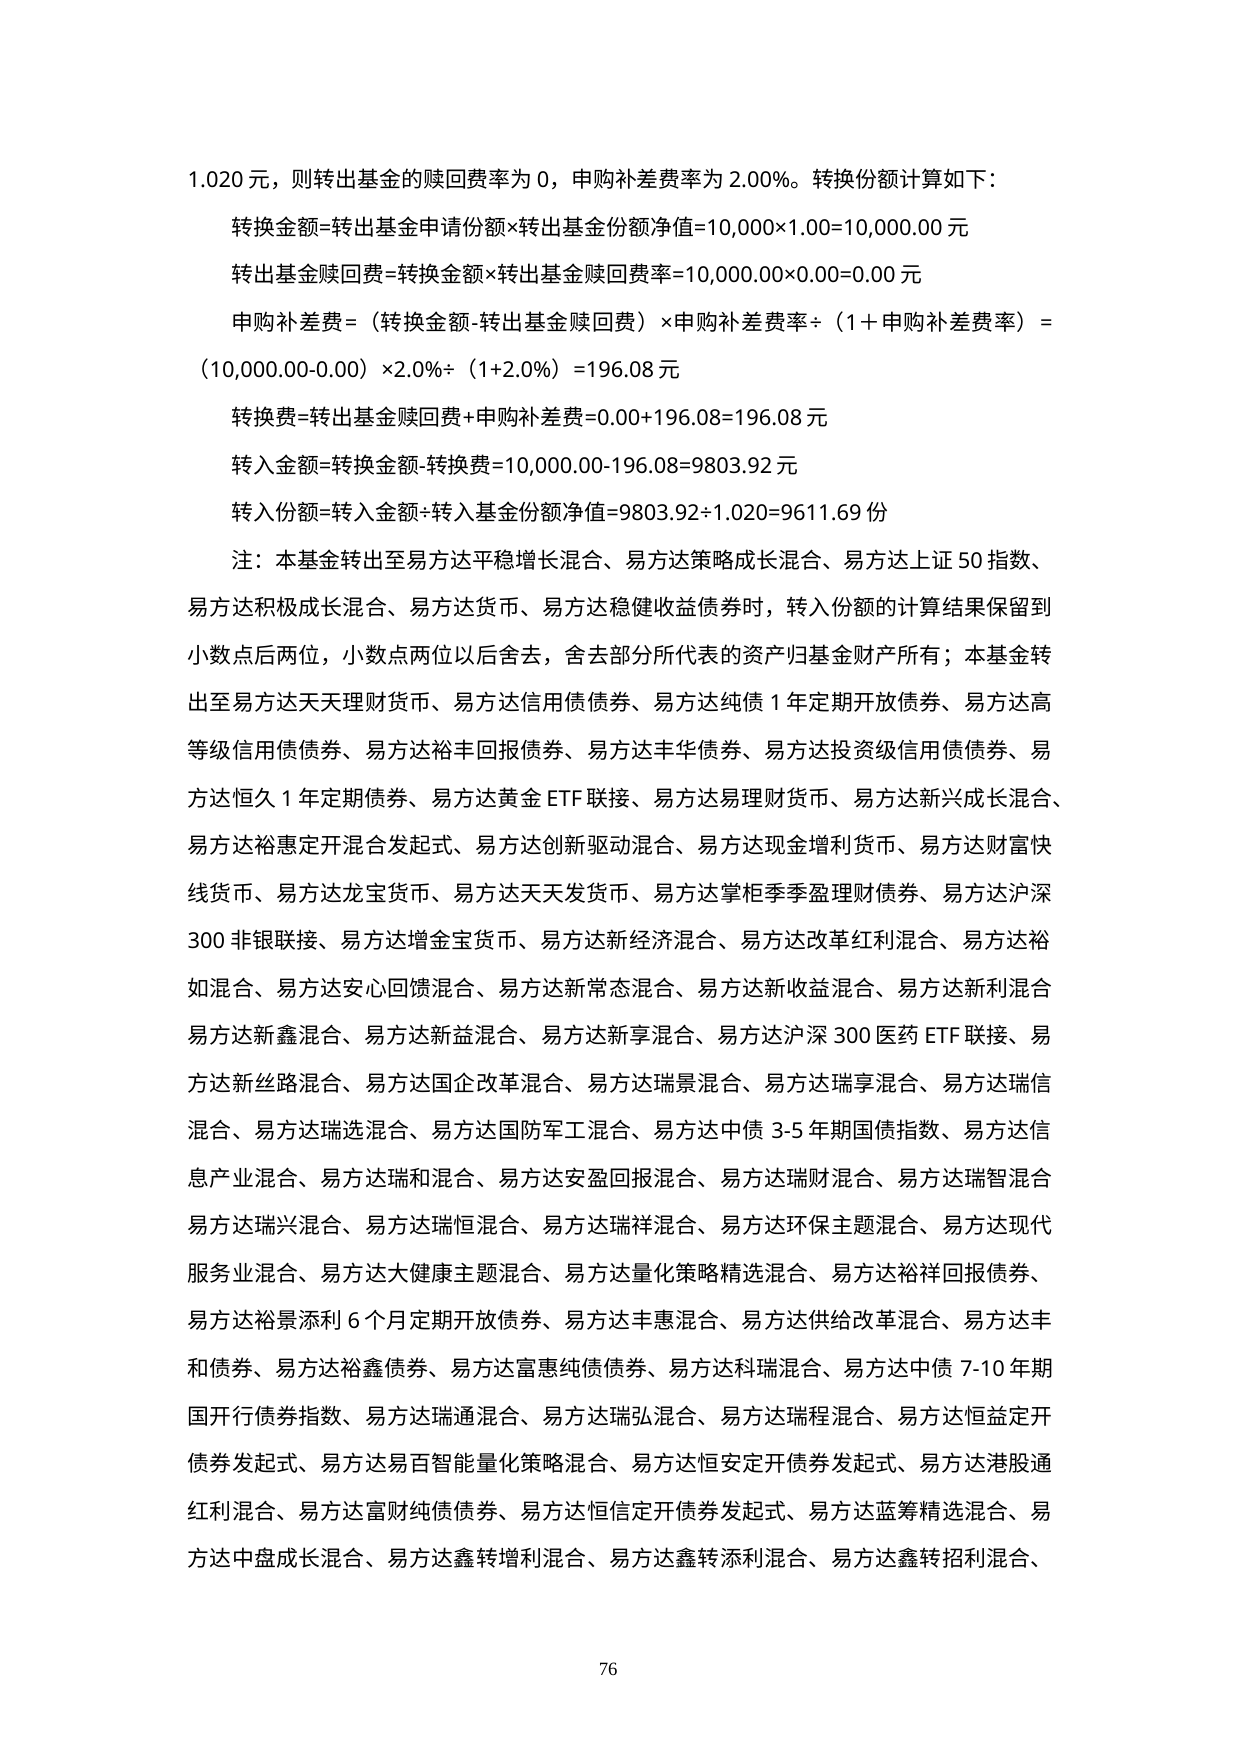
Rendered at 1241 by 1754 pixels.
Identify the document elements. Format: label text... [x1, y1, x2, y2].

text 转换金额=转出基金申请份额×转出基金份额净值=10,000×1.00=10,000.00元 [187, 209, 1053, 241]
text 转出基金赎回费=转换金额×转出基金赎回费率=10,000.00×0.00=0.00元 [187, 257, 1053, 289]
text 转换费=转出基金赎回费+申购补差费=0.00+196.08=196.08元 [187, 400, 1053, 432]
text 申购补差费=（转换金额-转出基金赎回费）×申购补差费率÷（1＋申购补差费率）=（10,000.00-0.00）×2.0%÷（1+2.0%）=196.08元 [187, 305, 1053, 384]
text 转入份额=转入金额÷转入基金份额净值=9803.92÷1.020=9611.69份 [187, 495, 1053, 527]
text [187, 162, 1053, 194]
text 转入金额=转换金额-转换费=10,000.00-196.08=9803.92元 [187, 448, 1053, 479]
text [187, 543, 1053, 1573]
